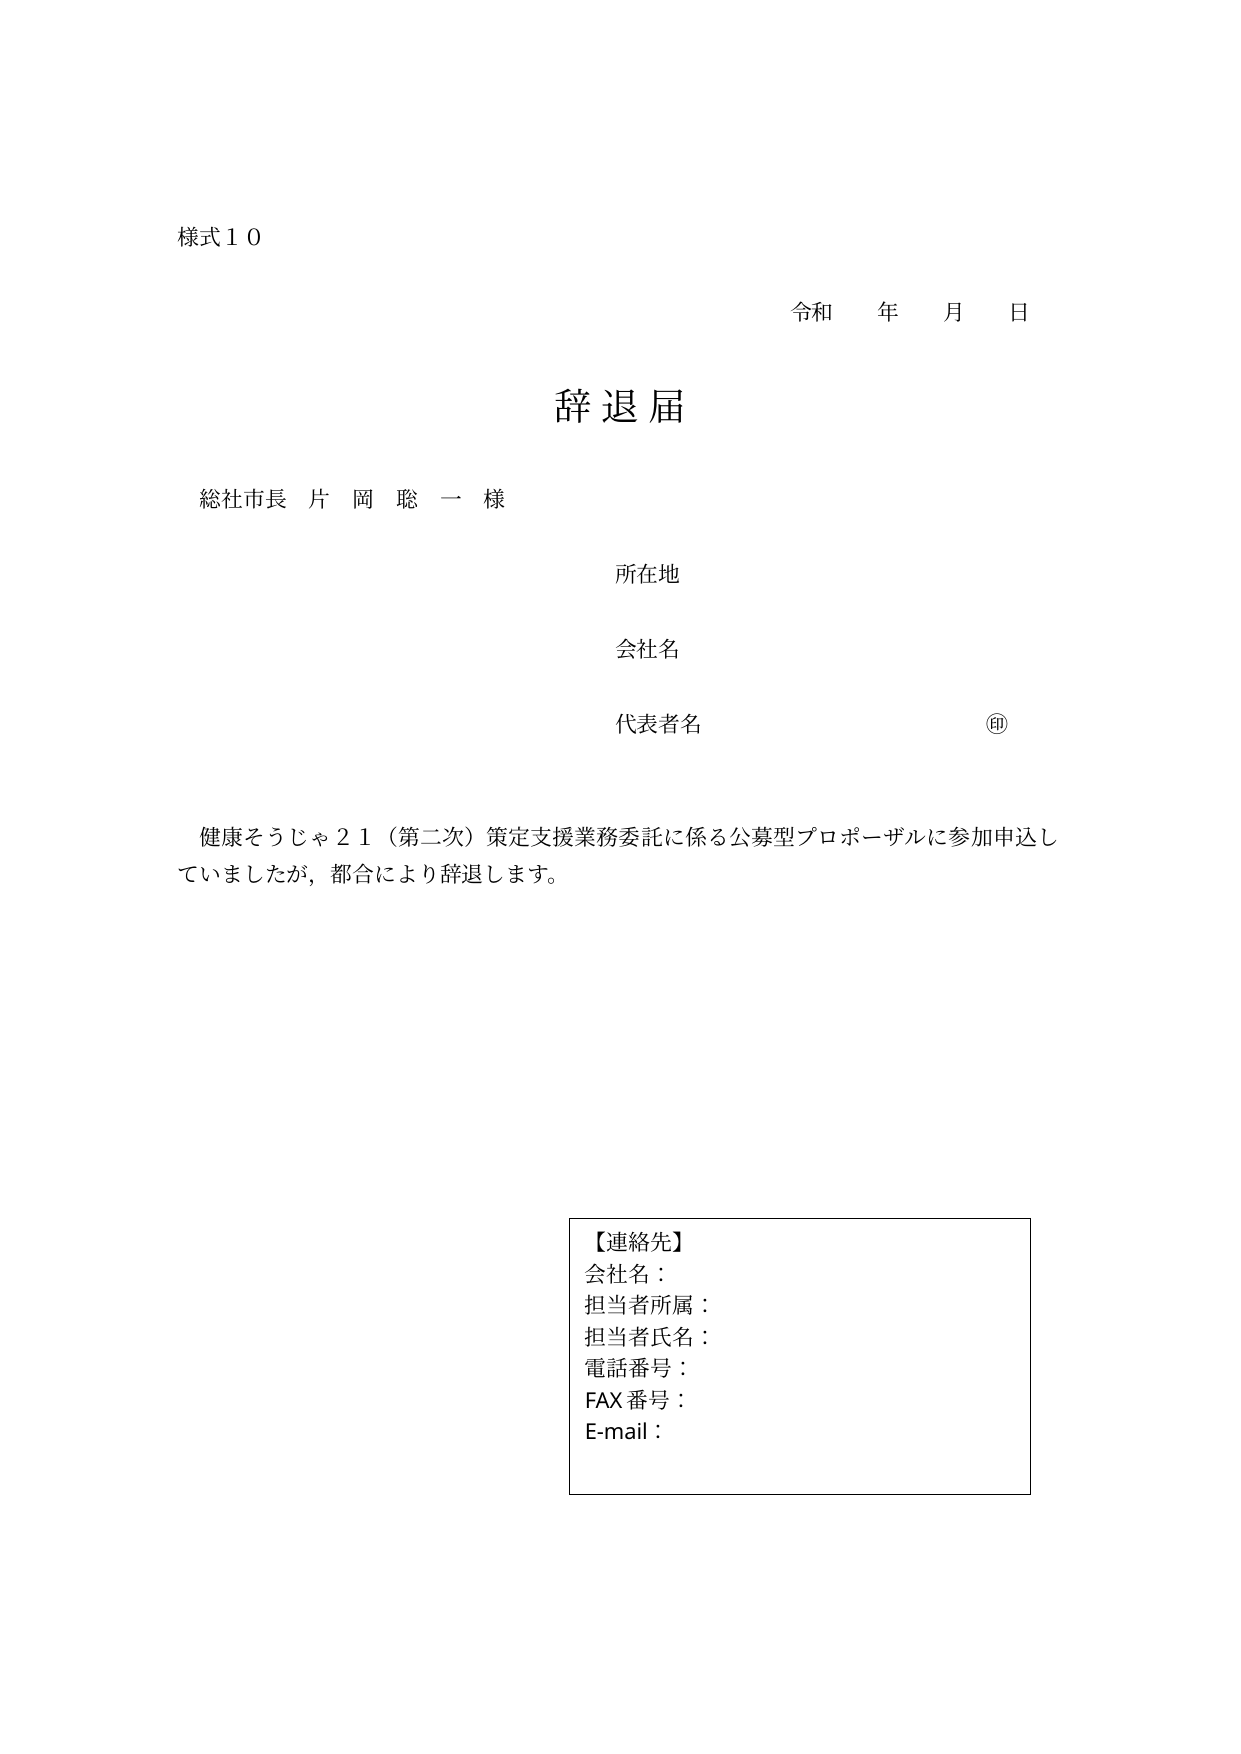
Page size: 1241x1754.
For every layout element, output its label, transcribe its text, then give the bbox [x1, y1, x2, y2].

text 辞 退 届 [177, 367, 1063, 442]
text 代表者名 ㊞ [177, 704, 1063, 742]
text 会社名 [177, 629, 1063, 667]
text 健康そうじゃ２１（第二次）策定支援業務委託に係る公募型プロポーザルに参加申込していましたが，都合により辞退します。 [177, 817, 1063, 892]
text 様式１０ [177, 217, 1063, 254]
text 所在地 [177, 554, 1063, 592]
text 総社市長 片 岡 聡 一 様 [177, 479, 1063, 517]
text 令和 年 月 日 [177, 292, 1063, 329]
